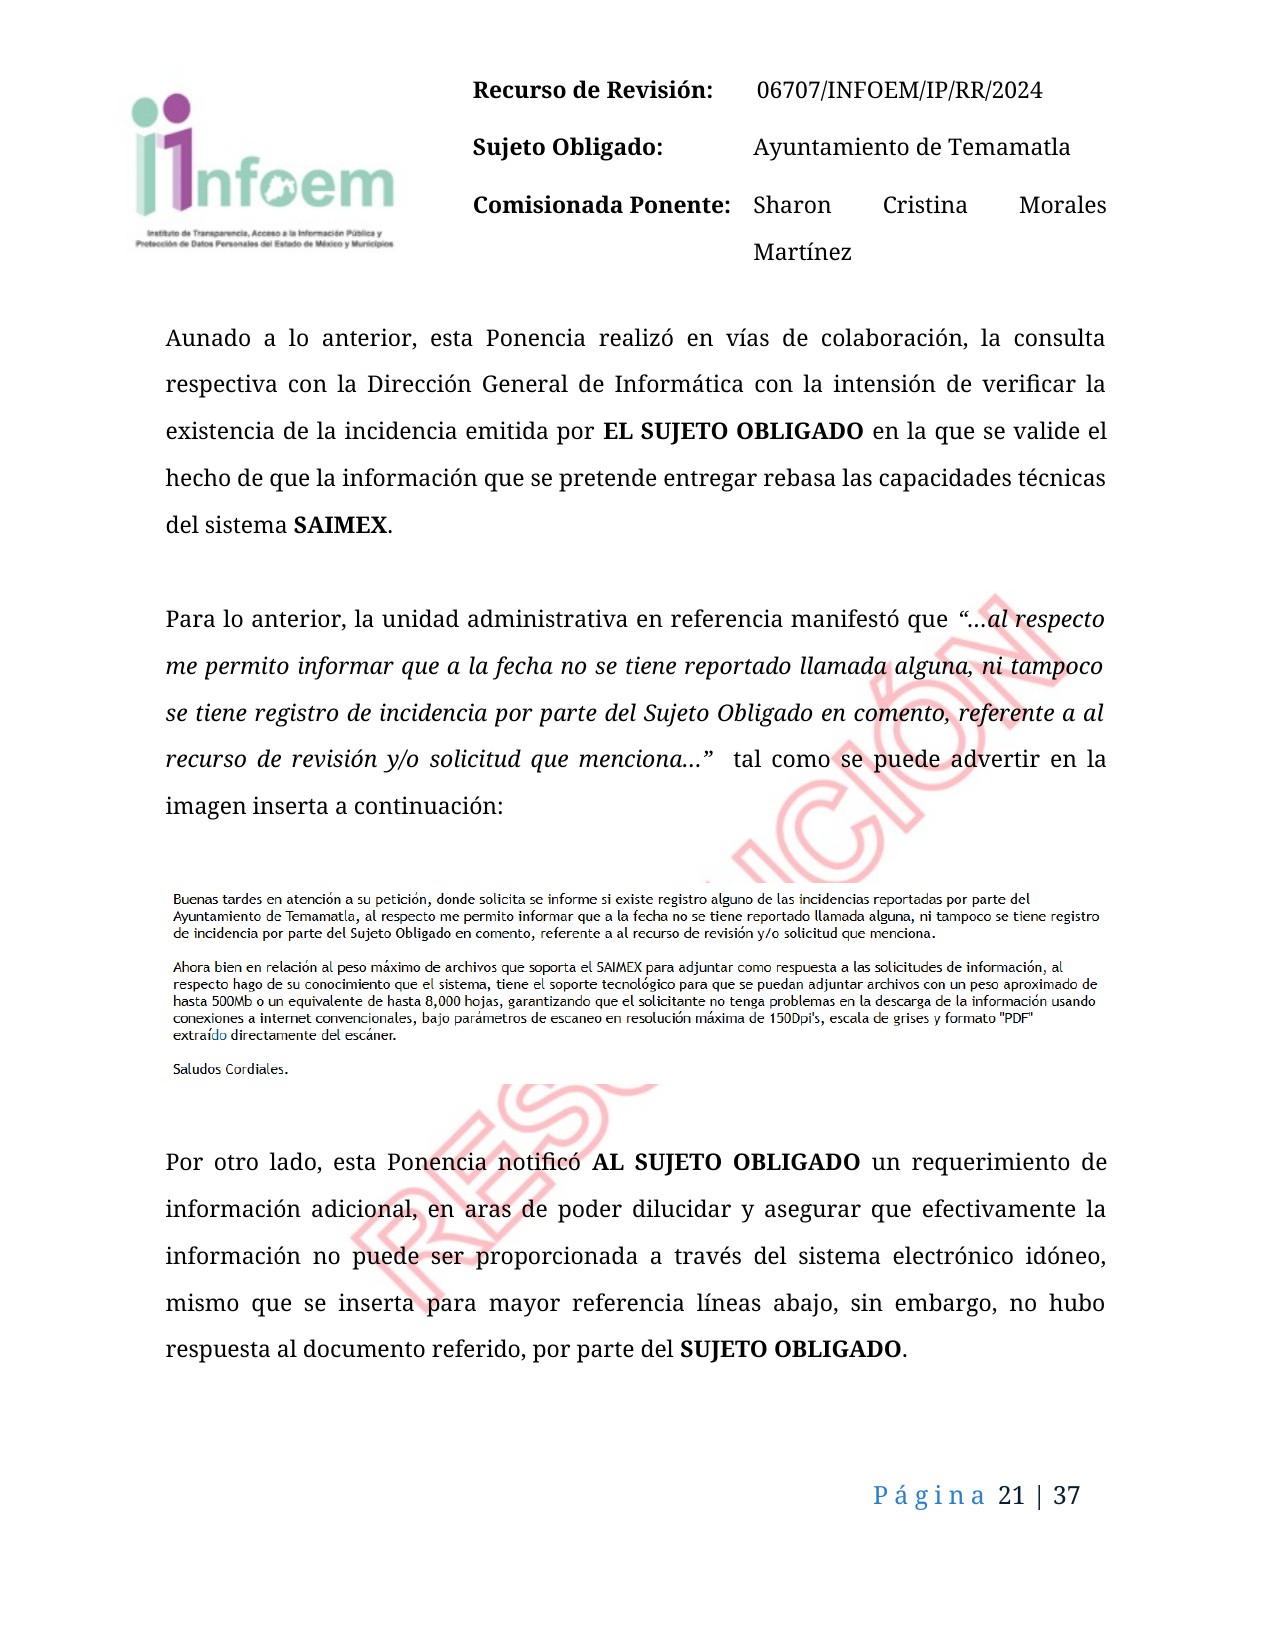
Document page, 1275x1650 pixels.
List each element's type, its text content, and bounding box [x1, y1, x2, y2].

picture [2, 29, 1275, 1650]
text Por otro lado, esta Ponencia notificó AL SUJETO OBLIGADO un requerimiento de información adicional, en aras de poder dilucidar y asegurar que efectivamente la información no puede ser proporcionada a través del sistema electrónico idóneo, mismo que se inserta para mayor referencia líneas abajo, sin embargo, no hubo respuesta al documento referido, por parte del SUJETO OBLIGADO. [165, 1146, 1107, 1364]
text Aunado a lo anterior, esta Ponencia realizó en vías de colaboración, la consulta respectiva con la Dirección General de Informática con la intensión de verificar la existencia de la incidencia emitida por EL SUJETO OBLIGADO en la que se valide el hecho de que la información que se pretende entregar rebasa las capacidades técnicas del sistema SAIMEX. [165, 321, 1107, 540]
text Para lo anterior, la unidad administrativa en referencia manifestó que “…al respecto me permito informar que a la fecha no se tiene reportado llamada alguna, ni tampoco se tiene registro de incidencia por parte del Sujeto Obligado en comento, referente a al recurso de revisión y/o solicitud que menciona…” tal como se puede advertir en la imagen inserta a continuación: [165, 603, 1107, 821]
